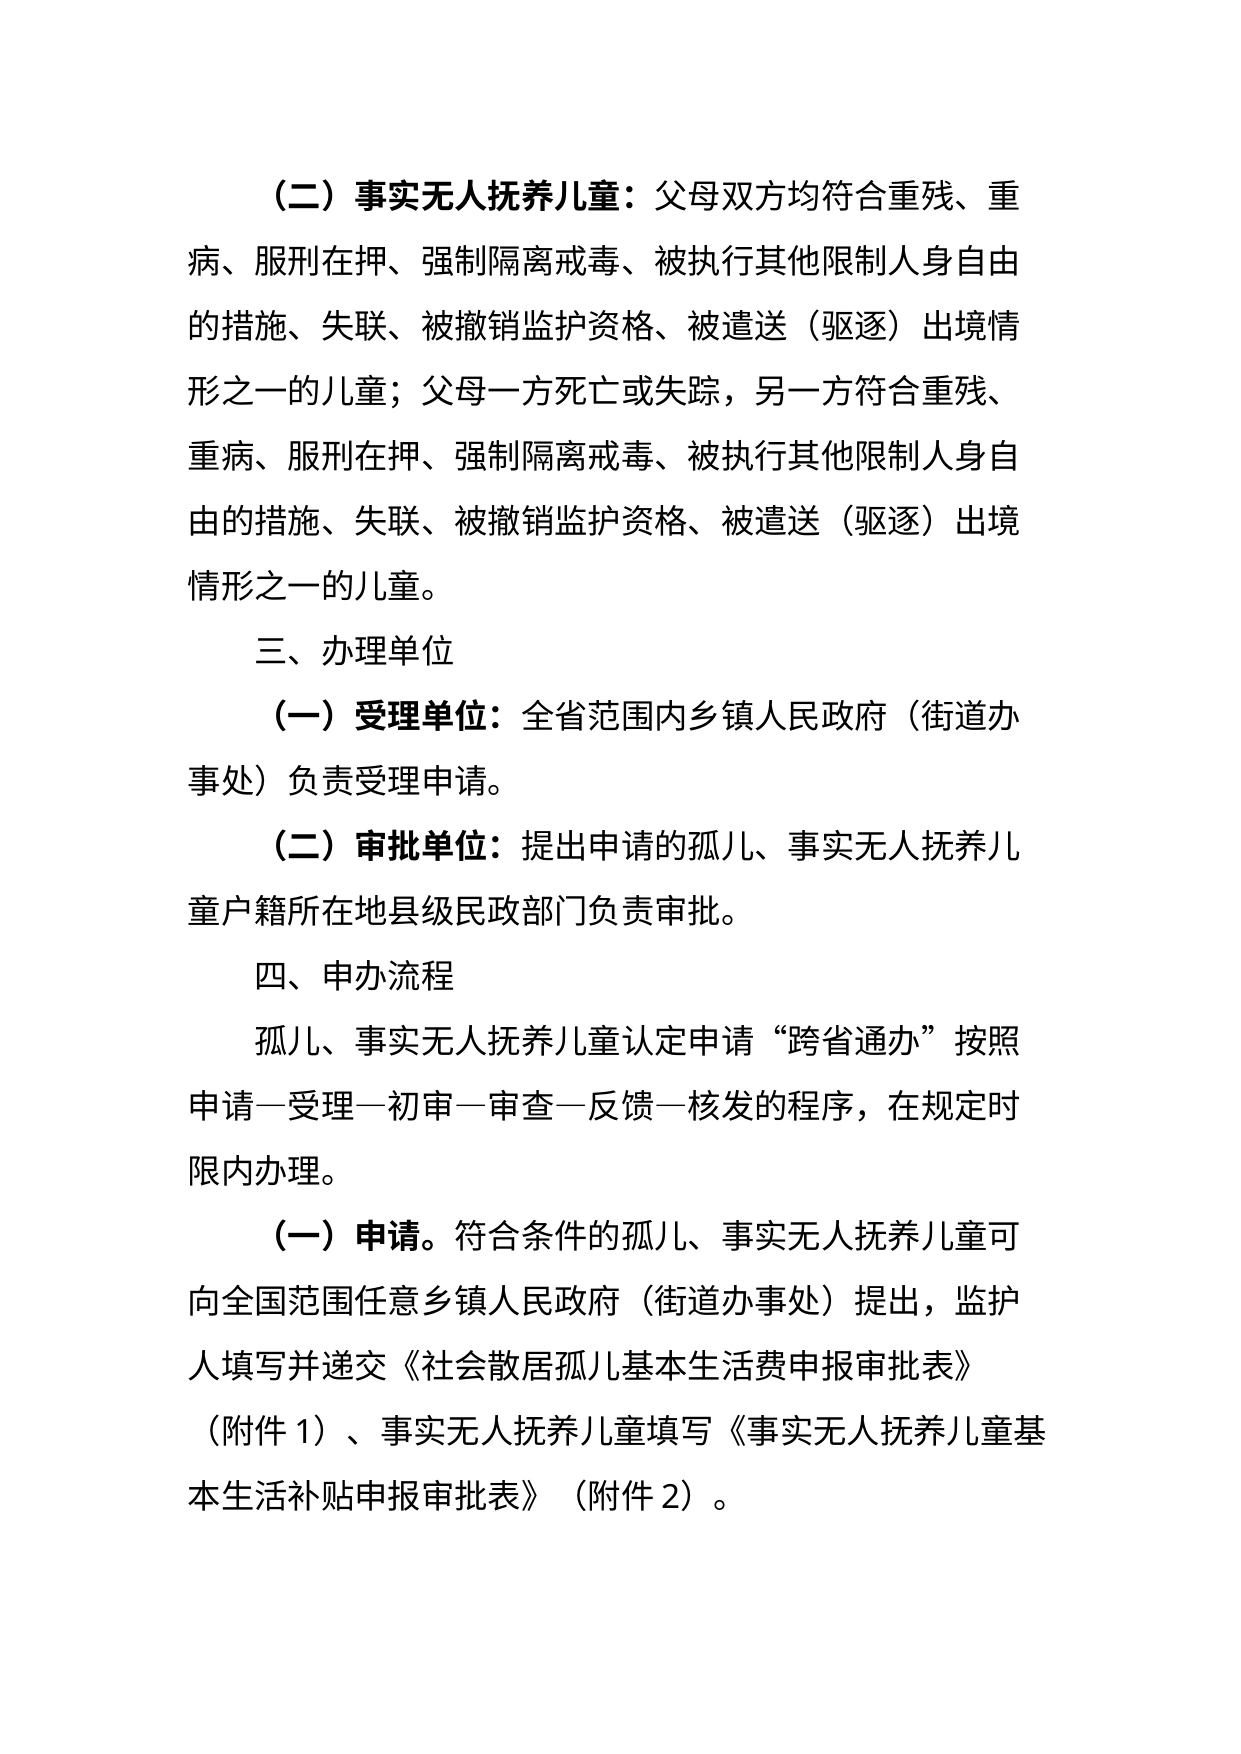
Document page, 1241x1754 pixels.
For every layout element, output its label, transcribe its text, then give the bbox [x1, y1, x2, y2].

text 孤儿、事实无人抚养儿童认定申请“跨省通办”按照申请—受理—初审—审查—反馈—核发的程序，在规定时限内办理。 [187, 1007, 1053, 1202]
text （二）事实无人抚养儿童：父母双方均符合重残、重病、服刑在押、强制隔离戒毒、被执行其他限制人身自由的措施、失联、被撤销监护资格、被遣送（驱逐）出境情形之一的儿童；父母一方死亡或失踪，另一方符合重残、重病、服刑在押、强制隔离戒毒、被执行其他限制人身自由的措施、失联、被撤销监护资格、被遣送（驱逐）出境情形之一的儿童。 [187, 162, 1053, 617]
text （一）受理单位：全省范围内乡镇人民政府（街道办事处）负责受理申请。 [187, 682, 1053, 812]
text 四、申办流程 [187, 942, 1053, 1007]
text 三、办理单位 [187, 617, 1053, 682]
text （二）审批单位：提出申请的孤儿、事实无人抚养儿童户籍所在地县级民政部门负责审批。 [187, 812, 1053, 942]
text （一）申请。符合条件的孤儿、事实无人抚养儿童可向全国范围任意乡镇人民政府（街道办事处）提出，监护人填写并递交《社会散居孤儿基本生活费申报审批表》（附件1）、事实无人抚养儿童填写《事实无人抚养儿童基本生活补贴申报审批表》（附件2）。 [187, 1202, 1053, 1527]
